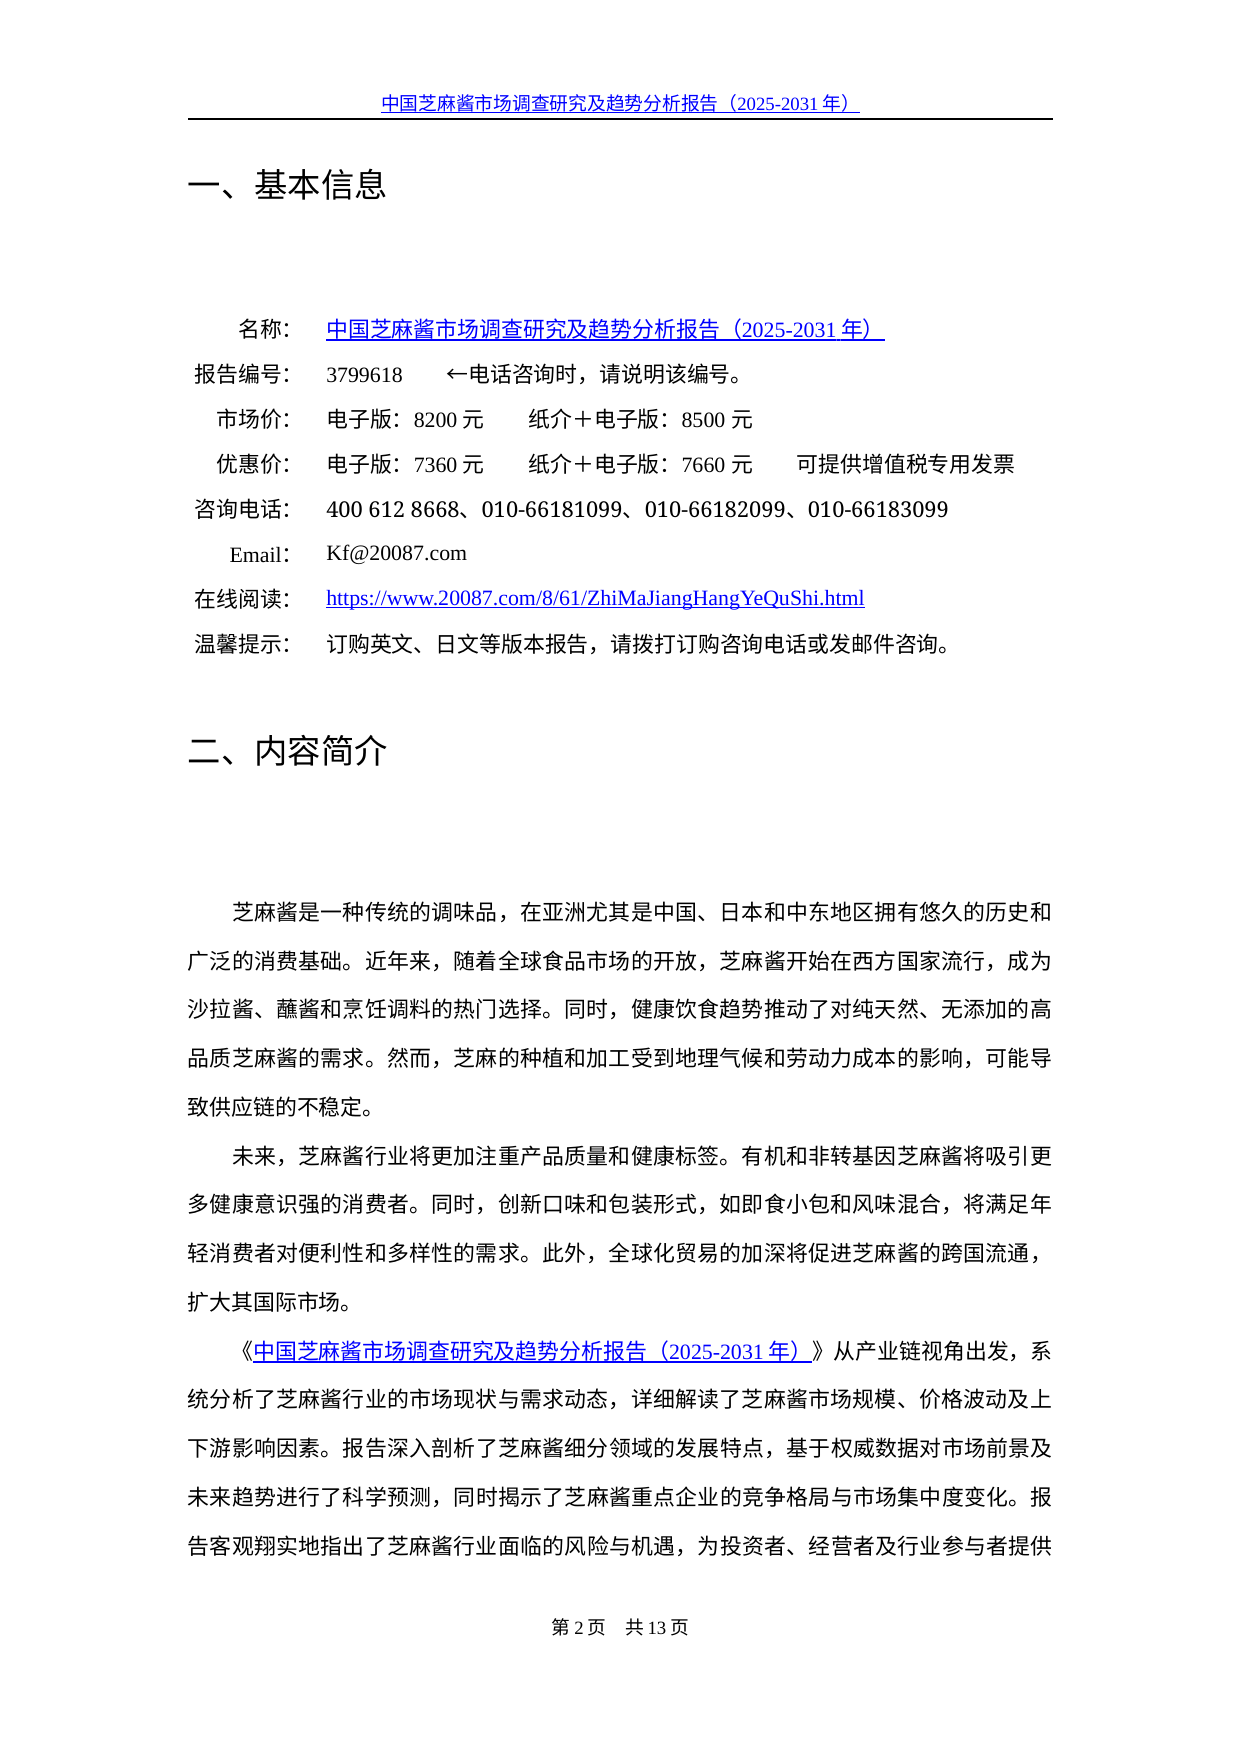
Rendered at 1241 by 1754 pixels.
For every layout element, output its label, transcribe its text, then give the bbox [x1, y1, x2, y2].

title 一、基本信息 [187, 150, 1053, 215]
table_cell 3799618 ←电话咨询时，请说明该编号。 [315, 357, 1073, 402]
table_cell 400 612 8668、010-66181099、010-66182099、010-66183099 [315, 492, 1073, 537]
title 二、内容简介 [187, 717, 1053, 782]
table_cell 订购英文、日文等版本报告，请拨打订购咨询电话或发邮件咨询。 [315, 627, 1073, 672]
table_cell Email： [167, 537, 315, 582]
table_cell 温馨提示： [167, 627, 315, 672]
table_cell 咨询电话： [167, 492, 315, 537]
table_cell 在线阅读： [167, 582, 315, 627]
table_cell [315, 582, 1073, 627]
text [187, 894, 1053, 1561]
table_cell Kf@20087.com [315, 537, 1073, 582]
table_cell 报告编号： [167, 357, 315, 402]
table_cell 优惠价： [167, 447, 315, 492]
table_cell 电子版：8200 元 纸介＋电子版：8500 元 [315, 402, 1073, 447]
table_header 名称： [167, 312, 315, 357]
table_header 中国芝麻酱市场调查研究及趋势分析报告（2025-2031年） [315, 312, 1073, 357]
table_cell 市场价： [167, 402, 315, 447]
table_cell 电子版：7360 元 纸介＋电子版：7660 元 可提供增值税专用发票 [315, 447, 1073, 492]
